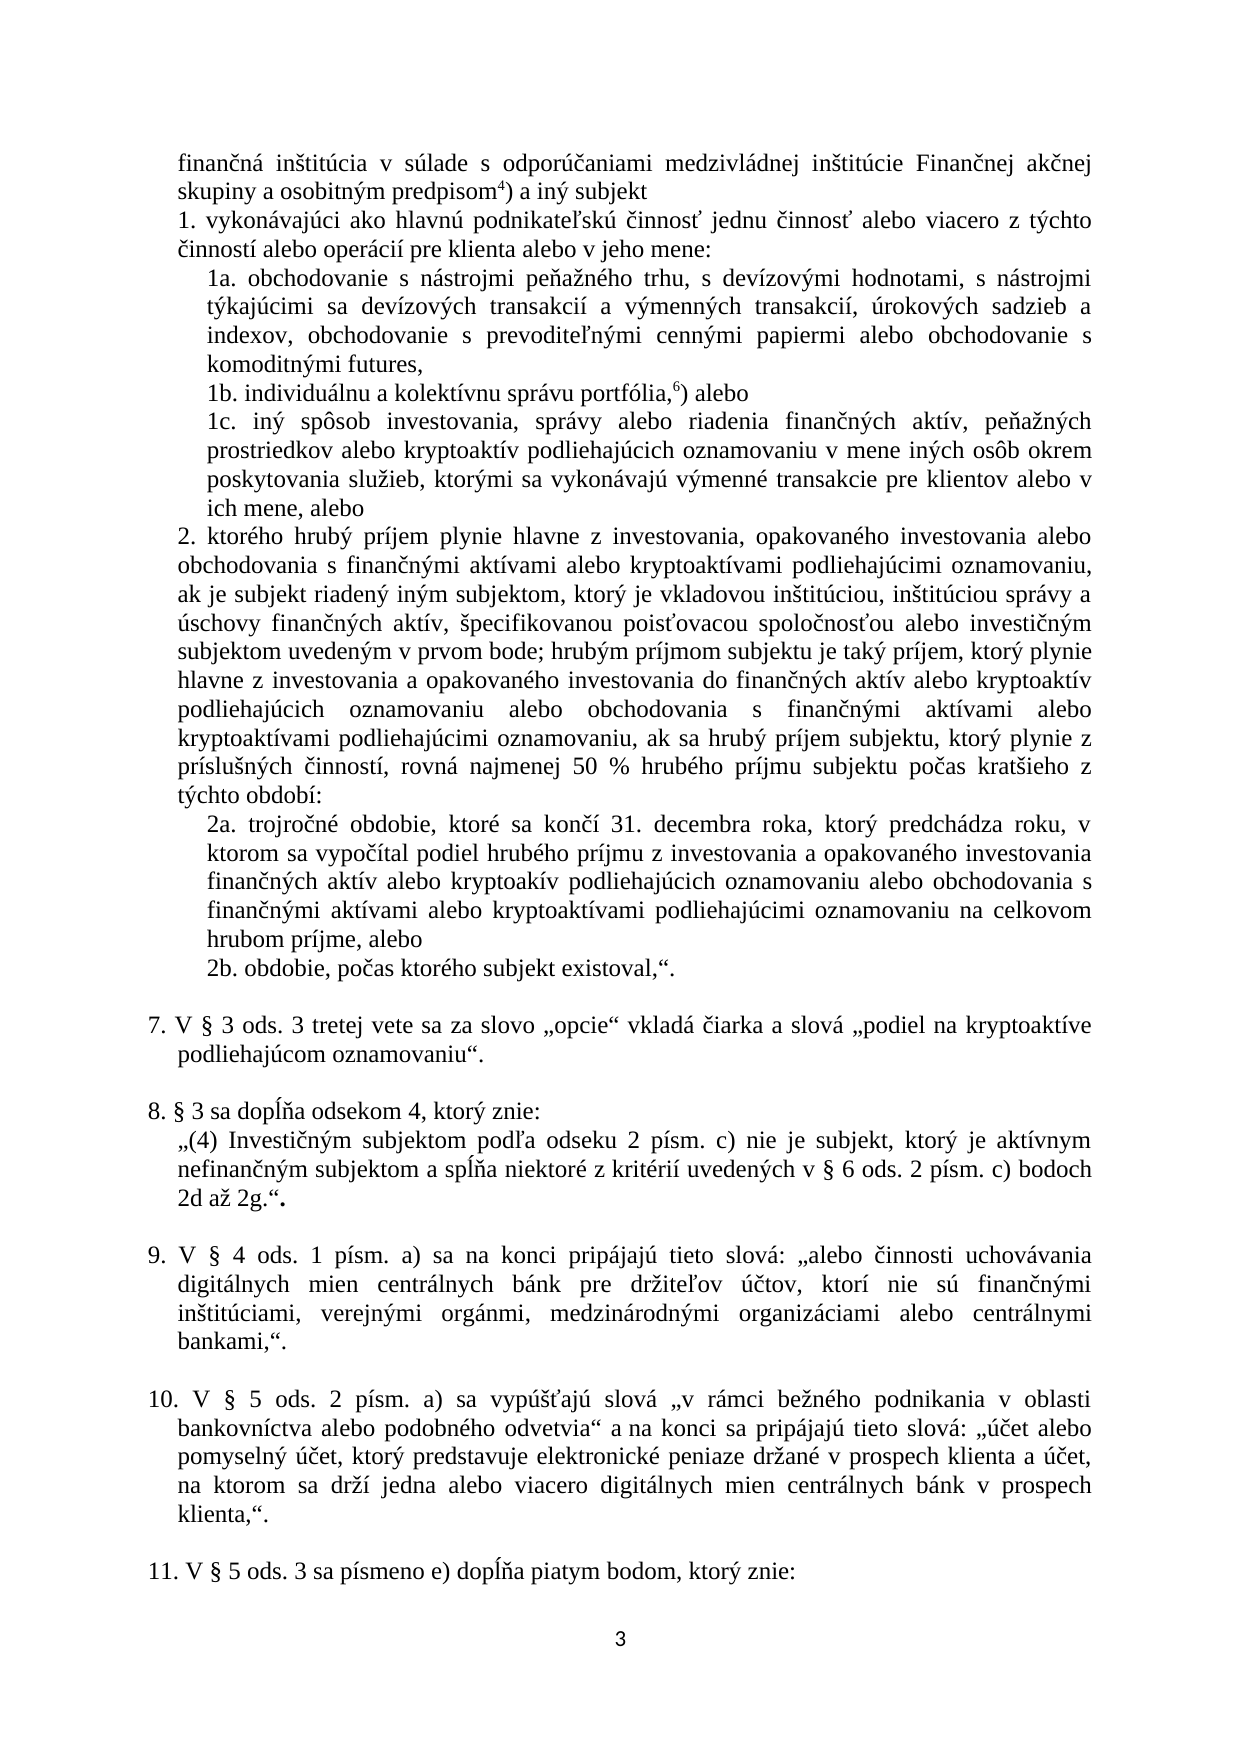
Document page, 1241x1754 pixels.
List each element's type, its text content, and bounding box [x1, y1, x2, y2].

text 9. V § 4 ods. 1 písm. a) sa na konci pripájajú tieto slová: „alebo činnosti uchovávania digitálnych mien centrálnych bánk pre držiteľov účtov, ktorí nie sú finančnými inštitúciami, verejnými orgánmi, medzinárodnými organizáciami alebo centrálnymi bankami,“. [148, 1240, 1093, 1355]
text 1c. iný spôsob investovania, správy alebo riadenia finančných aktív, peňažných prostriedkov alebo kryptoaktív podliehajúcich oznamovaniu v mene iných osôb okrem poskytovania služieb, ktorými sa vykonávajú výmenné transakcie pre klientov alebo v ich mene, alebo [207, 406, 1093, 521]
text 1a. obchodovanie s nástrojmi peňažného trhu, s devízovými hodnotami, s nástrojmi týkajúcimi sa devízových transakcií a výmenných transakcií, úrokových sadzieb a indexov, obchodovanie s prevoditeľnými cennými papiermi alebo obchodovanie s komoditnými futures, [207, 263, 1093, 378]
text 2b. obdobie, počas ktorého subjekt existoval,“. [207, 953, 1093, 981]
text 11. V § 5 ods. 3 sa písmeno e) dopĺňa piatym bodom, ktorý znie: [148, 1556, 1093, 1585]
text 2. ktorého hrubý príjem plynie hlavne z investovania, opakovaného investovania alebo obchodovania s finančnými aktívami alebo kryptoaktívami podliehajúcimi oznamovaniu, ak je subjekt riadený iným subjektom, ktorý je vkladovou inštitúciou, inštitúciou správy a úschovy finančných aktív, špecifikovanou poisťovacou spoločnosťou alebo investičným subjektom uvedeným v prvom bode; hrubým príjmom subjektu je taký príjem, ktorý plynie hlavne z investovania a opakovaného investovania do finančných aktív alebo kryptoaktív podliehajúcich oznamovaniu alebo obchodovania s finančnými aktívami alebo kryptoaktívami podliehajúcimi oznamovaniu, ak sa hrubý príjem subjektu, ktorý plynie z príslušných činností, rovná najmenej 50 % hrubého príjmu subjektu počas kratšieho z týchto období: [177, 521, 1093, 809]
text 1. vykonávajúci ako hlavnú podnikateľskú činnosť jednu činnosť alebo viacero z týchto činností alebo operácií pre klienta alebo v jeho mene: [177, 205, 1093, 263]
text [148, 148, 1093, 205]
text 10. V § 5 ods. 2 písm. a) sa vypúšťajú slová „v rámci bežného podnikania v oblasti bankovníctva alebo podobného odvetvia“ a na konci sa pripájajú tieto slová: „účet alebo pomyselný účet, ktorý predstavuje elektronické peniaze držané v prospech klienta a účet, na ktorom sa drží jedna alebo viacero digitálnych mien centrálnych bánk v prospech klienta,“. [148, 1384, 1093, 1528]
text 2a. trojročné obdobie, ktoré sa končí 31. decembra roka, ktorý predchádza roku, v ktorom sa vypočítal podiel hrubého príjmu z investovania a opakovaného investovania finančných aktív alebo kryptoakív podliehajúcich oznamovaniu alebo obchodovania s finančnými aktívami alebo kryptoaktívami podliehajúcimi oznamovaniu na celkovom hrubom príjme, alebo [207, 809, 1093, 953]
text 7. V § 3 ods. 3 tretej vete sa za slovo „opcie“ vkladá čiarka a slová „podiel na kryptoaktíve podliehajúcom oznamovaniu“. [148, 1010, 1093, 1068]
text 1b. individuálnu a kolektívnu správu portfólia,6) alebo [207, 378, 1093, 406]
text 8. § 3 sa dopĺňa odsekom 4, ktorý znie: [148, 1096, 1093, 1125]
text „(4) Investičným subjektom podľa odseku 2 písm. c) nie je subjekt, ktorý je aktívnym nefinančným subjektom a spĺňa niektoré z kritérií uvedených v § 6 ods. 2 písm. c) bodoch 2d až 2g.“. [177, 1125, 1093, 1211]
